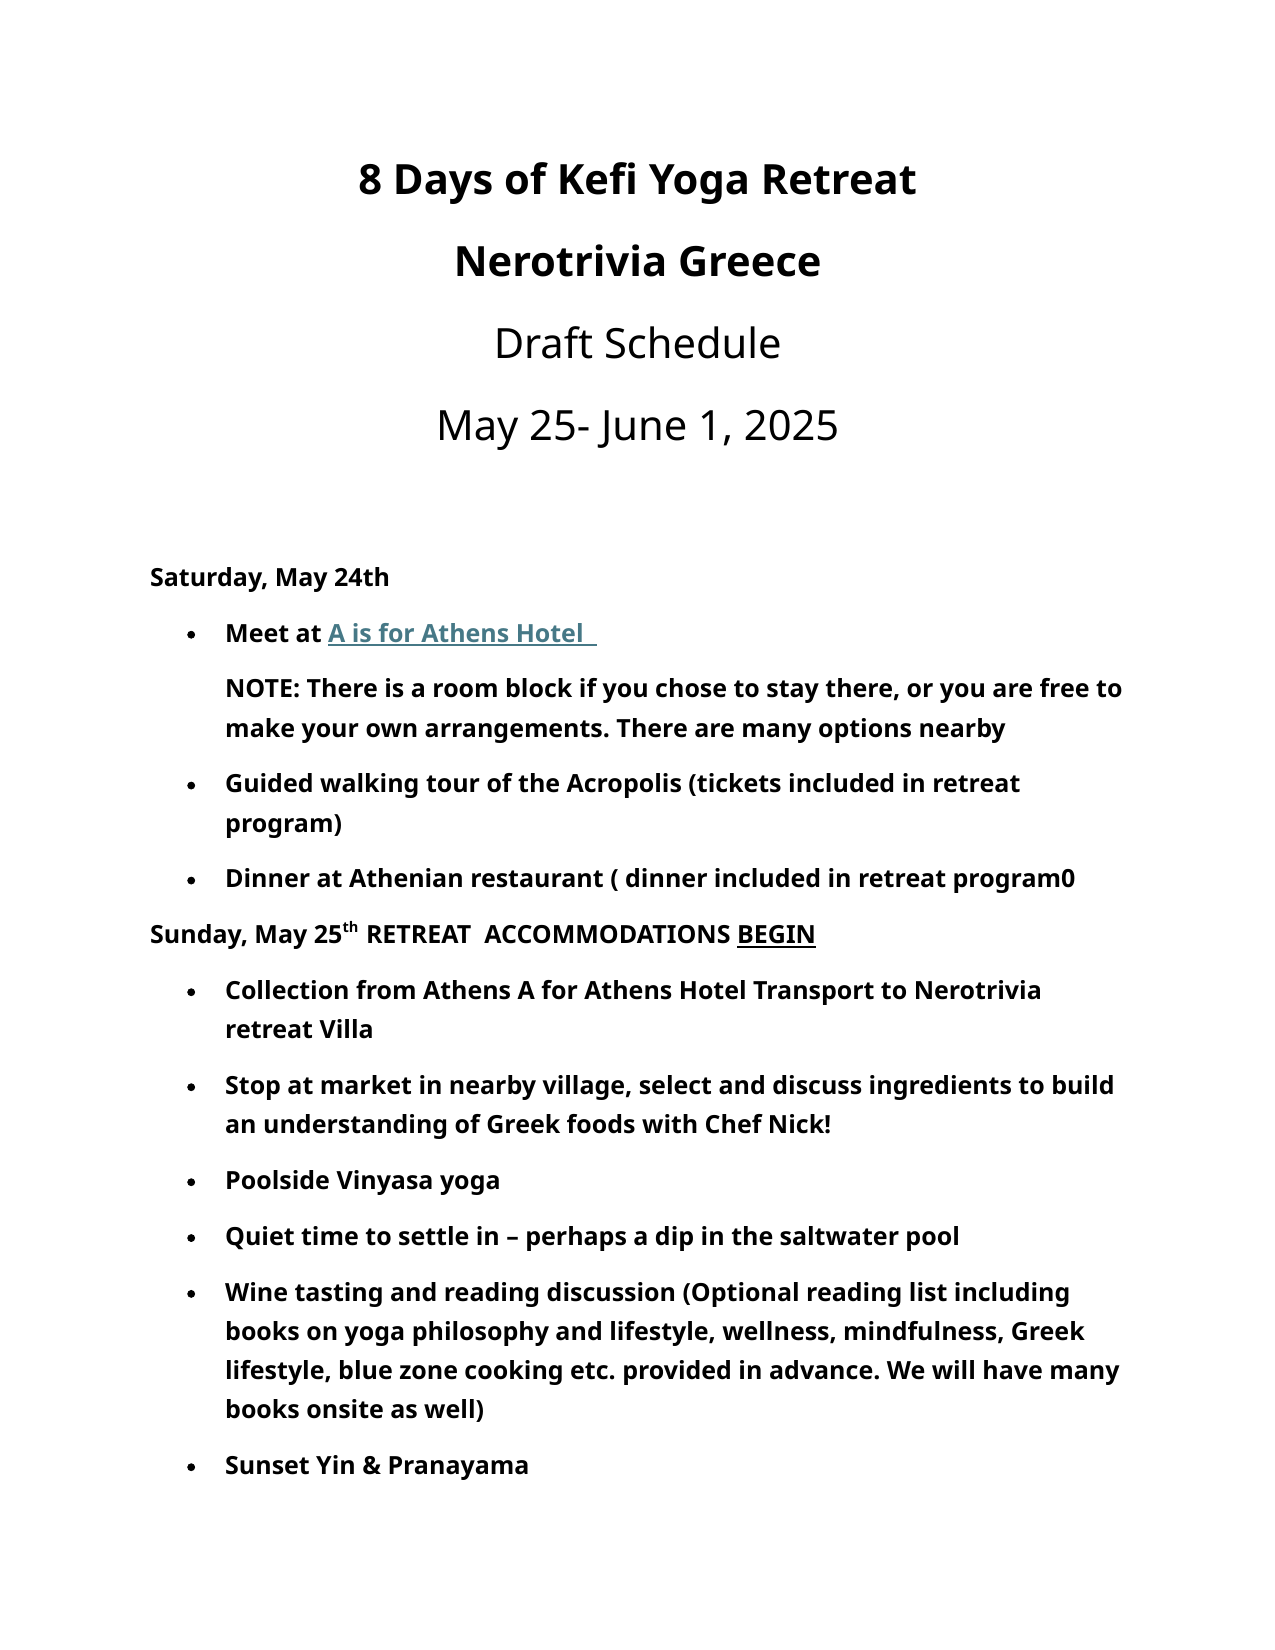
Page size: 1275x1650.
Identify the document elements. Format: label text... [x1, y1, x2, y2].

text Sunday, May 25th RETREAT ACCOMMODATIONS BEGIN [150, 917, 1125, 951]
list Wine tasting and reading discussion (Optional reading list including books on yoga philosophy and lifestyle, wellness, mindfulness, Greek lifestyle, blue zone cooking etc. provided in advance. We will have many books onsite as well) [187, 1274, 1125, 1426]
text 8 Days of Kefi Yoga Retreat [150, 150, 1125, 207]
list Guided walking tour of the Acropolis (tickets included in retreat program) [187, 766, 1125, 839]
text Draft Schedule [150, 314, 1125, 371]
list Quiet time to settle in – perhaps a dip in the saltwater pool [187, 1218, 1125, 1253]
text Nerotrivia Greece [150, 232, 1125, 289]
list Stop at market in nearby village, select and discuss ingredients to build an understanding of Greek foods with Chef Nick! [187, 1068, 1125, 1141]
text May 25- June 1, 2025 [150, 396, 1125, 452]
list Collection from Athens A for Athens Hotel Transport to Nerotrivia retreat Villa [187, 973, 1125, 1046]
text NOTE: There is a room block if you chose to stay there, or you are free to make your own arrangements. There are many options nearby [225, 671, 1125, 744]
list Meet at A is for Athens Hotel [187, 615, 1125, 649]
list Poolside Vinyasa yoga [187, 1163, 1125, 1197]
list Sunset Yin & Pranayama [187, 1448, 1125, 1482]
list Dinner at Athenian restaurant ( dinner included in retreat program0 [187, 861, 1125, 895]
text Saturday, May 24th [150, 559, 1125, 593]
